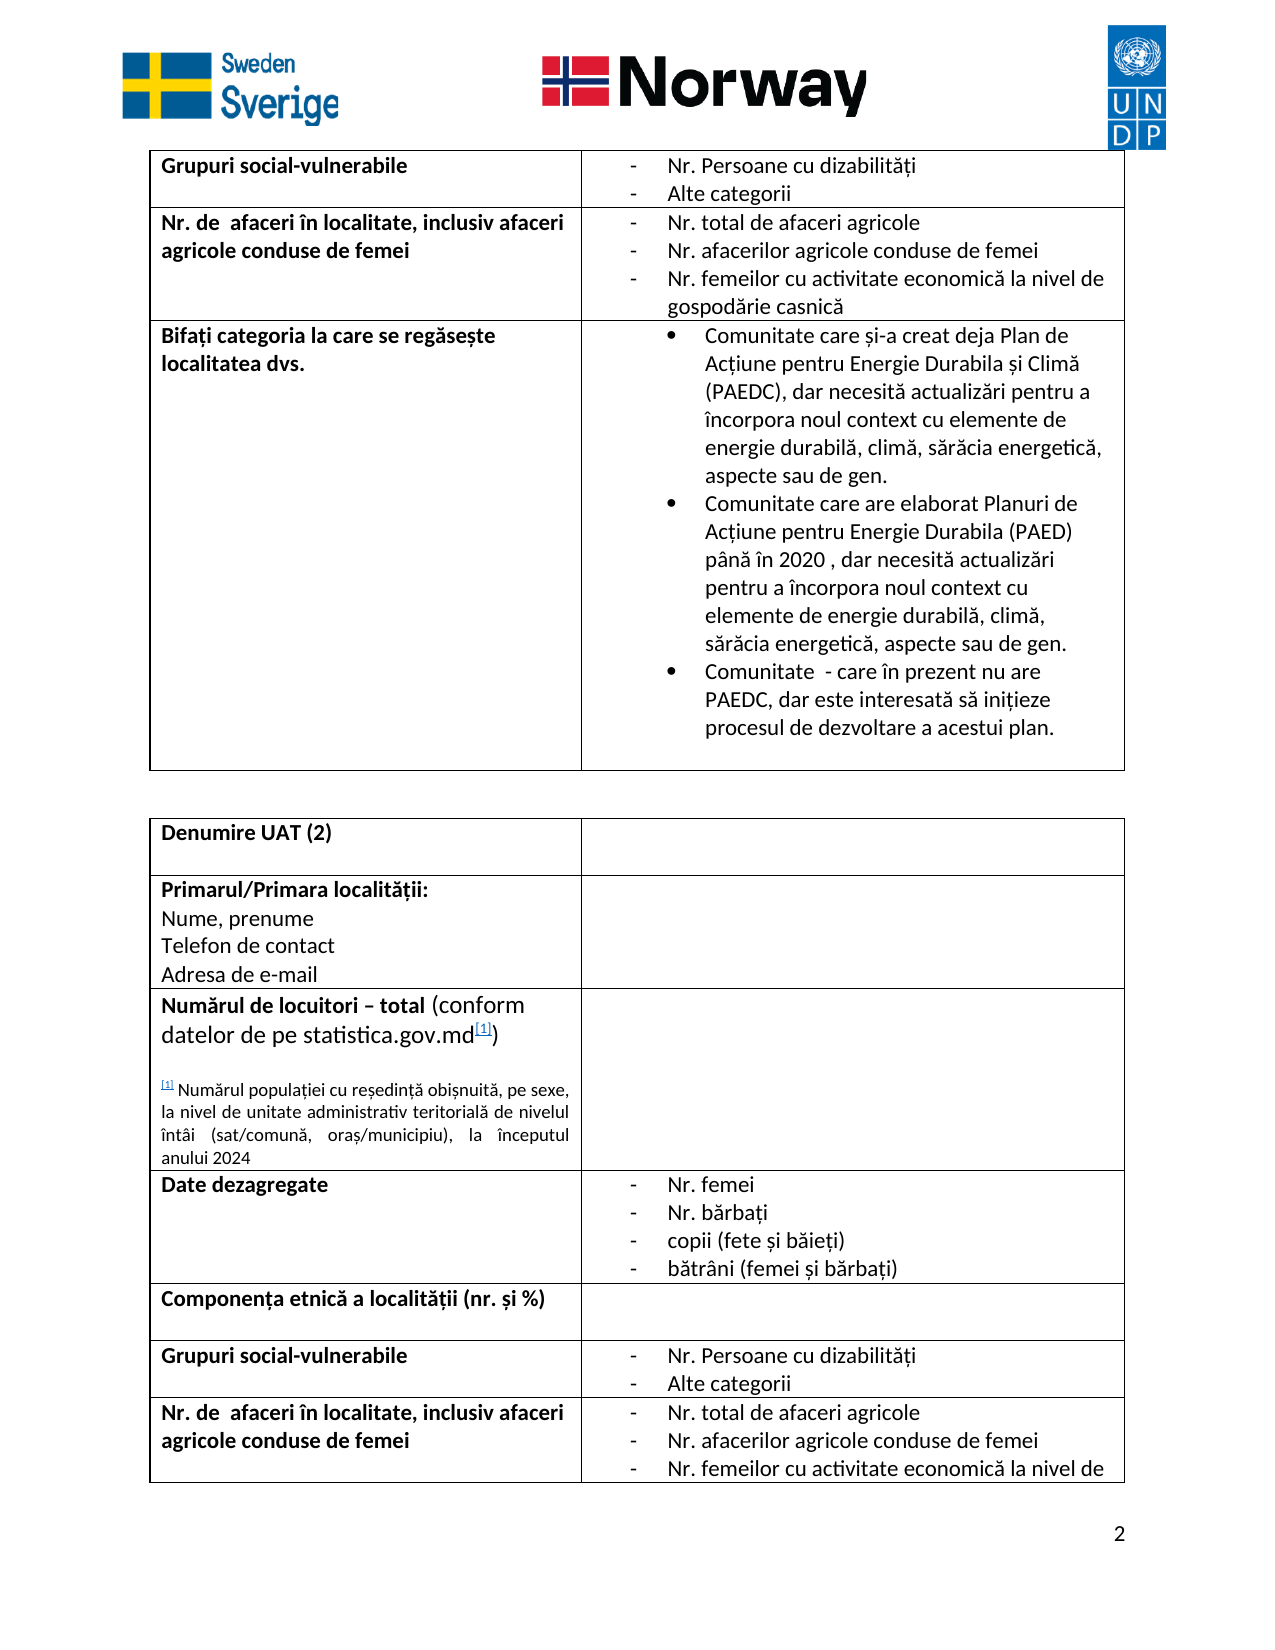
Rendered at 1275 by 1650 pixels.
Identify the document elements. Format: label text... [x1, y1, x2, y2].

table_cell Comunitate care și-a creat deja Plan de Acțiune pentru Energie Durabila și Climă (PAEDC), dar necesită actualizări pentru a încorpora noul context cu elemente de energie durabilă, climă, sărăcia energetică, aspecte sau de gen. Comunitate care are elaborat Planuri de Acțiune pentru Energie Durabila (PAED) până în 2020 , dar necesită actualizări pentru a încorpora noul context cu elemente de energie durabilă, climă, sărăcia energetică, aspecte sau de gen. Comunitate - care în prezent nu are PAEDC, dar este interesată să inițieze procesul de dezvoltare a acestui plan. [582, 321, 1124, 769]
table_cell Grupuri social-vulnerabile [151, 1341, 581, 1397]
table_cell Nr. total de afaceri agricole Nr. afacerilor agricole conduse de femei Nr. femeilor cu activitate economică la nivel de gospodărie casnică [582, 208, 1124, 320]
table_cell Date dezagregate [151, 1171, 581, 1283]
picture [121, 52, 338, 125]
table_cell Nr. Persoane cu dizabilități Alte categorii [582, 151, 1124, 207]
table_cell Grupuri social-vulnerabile [151, 151, 581, 207]
picture [541, 56, 866, 116]
table_cell Numărul de locuitori – total (conform datelor de pe statistica.gov.md[1]) [1] Numărul populației cu reședință obișnuită, pe sexe, la nivel de unitate administrativ teritorială de nivelul întâi (sat/comună, oraș/municipiu), la începutul anului 2024 [151, 989, 581, 1169]
table_cell Nr. femei Nr. bărbați copii (fete și băieți) bătrâni (femei și bărbați) [582, 1171, 1124, 1283]
table_cell [582, 989, 1124, 1169]
table_cell Primarul/Primara localității: Nume, prenume Telefon de contact Adresa de e-mail [151, 876, 581, 988]
table_cell Bifați categoria la care se regăsește localitatea dvs. [151, 321, 581, 769]
table_cell Nr. de afaceri în localitate, inclusiv afaceri agricole conduse de femei [151, 1398, 581, 1482]
table_cell [582, 1284, 1124, 1340]
table_cell Componența etnică a localității (nr. și %) [151, 1284, 581, 1340]
table_cell Nr. Persoane cu dizabilități Alte categorii [582, 1341, 1124, 1397]
table_cell Nr. total de afaceri agricole Nr. afacerilor agricole conduse de femei Nr. femeilor cu activitate economică la nivel de gospodărie casnică [582, 1398, 1124, 1482]
table_cell Nr. de afaceri în localitate, inclusiv afaceri agricole conduse de femei [151, 208, 581, 320]
table_header Denumire UAT (2) [151, 819, 581, 874]
picture [1106, 25, 1166, 147]
table_cell [582, 876, 1124, 988]
table_header [582, 819, 1124, 874]
